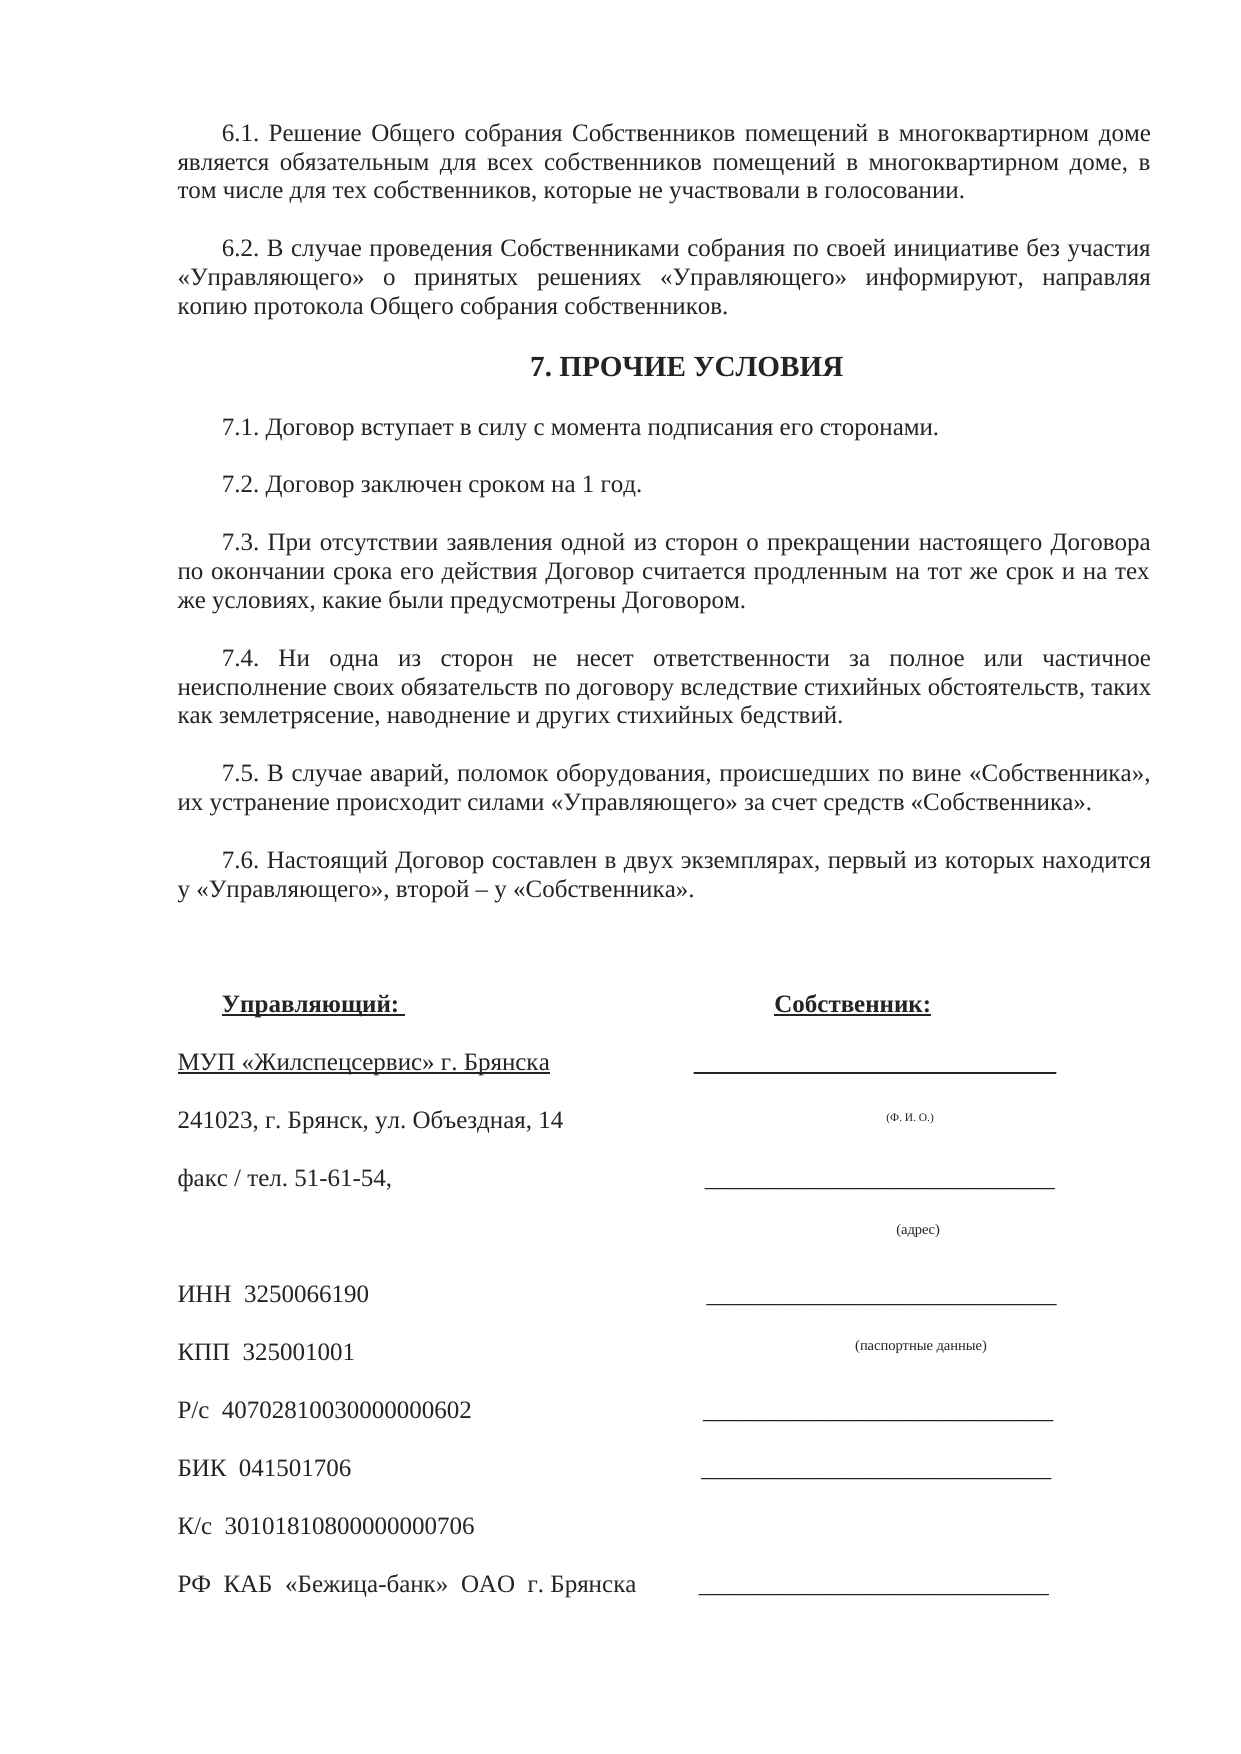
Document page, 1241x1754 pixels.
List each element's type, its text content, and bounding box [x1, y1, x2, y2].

text 7.4. Ни одна из сторон не несет ответственности за полное или частичное неисполнение своих обязательств по договору вследствие стихийных обстоятельств, таких как землетрясение, наводнение и других стихийных бедствий. [177, 643, 1152, 729]
text 7. ПРОЧИЕ УСЛОВИЯ [177, 349, 1152, 382]
text БИК 041501706 ____________________________ [177, 1453, 1152, 1482]
text 7.6. Настоящий Договор составлен в двух экземплярах, первый из которых находится у «Управляющего», второй – у «Собственника». [177, 845, 1152, 902]
text 6.1. Решение Общего собрания Собственников помещений в многоквартирном доме является обязательным для всех собственников помещений в многоквартирном доме, в том числе для тех собственников, которые не участвовали в голосовании. [177, 118, 1152, 204]
text КПП 325001001 (паспортные данные) [177, 1337, 1152, 1366]
text 7.1. Договор вступает в силу с момента подписания его сторонами. [177, 412, 1152, 440]
text 241023, г. Брянск, ул. Объездная, 14 (Ф. И. О.) [177, 1105, 1152, 1134]
text (адрес) [177, 1221, 1152, 1250]
text 7.5. В случае аварий, поломок оборудования, происшедших по вине «Собственника», их устранение происходит силами «Управляющего» за счет средств «Собственника». [177, 758, 1152, 816]
text факс / тел. 51-61-54, ____________________________ [177, 1163, 1152, 1192]
text ИНН 3250066190 ____________________________ [177, 1279, 1152, 1308]
text РФ КАБ «Бежица-банк» ОАО г. Брянска ____________________________ [177, 1569, 1152, 1597]
text 7.3. При отсутствии заявления одной из сторон о прекращении настоящего Договора по окончании срока его действия Договор считается продленным на тот же срок и на тех же условиях, какие были предусмотрены Договором. [177, 527, 1152, 614]
text 6.2. В случае проведения Собственниками собрания по своей инициативе без участия «Управляющего» о принятых решениях «Управляющего» информируют, направляя копию протокола Общего собрания собственников. [177, 233, 1152, 320]
text Управляющий: Собственник: [177, 989, 1152, 1018]
text Р/с 40702810030000000602 ____________________________ [177, 1395, 1152, 1424]
text К/с 30101810800000000706 [177, 1511, 1152, 1539]
text 7.2. Договор заключен сроком на 1 год. [177, 469, 1152, 498]
text МУП «Жилспецсервис» г. Брянска _____________________________ [177, 1047, 1152, 1076]
